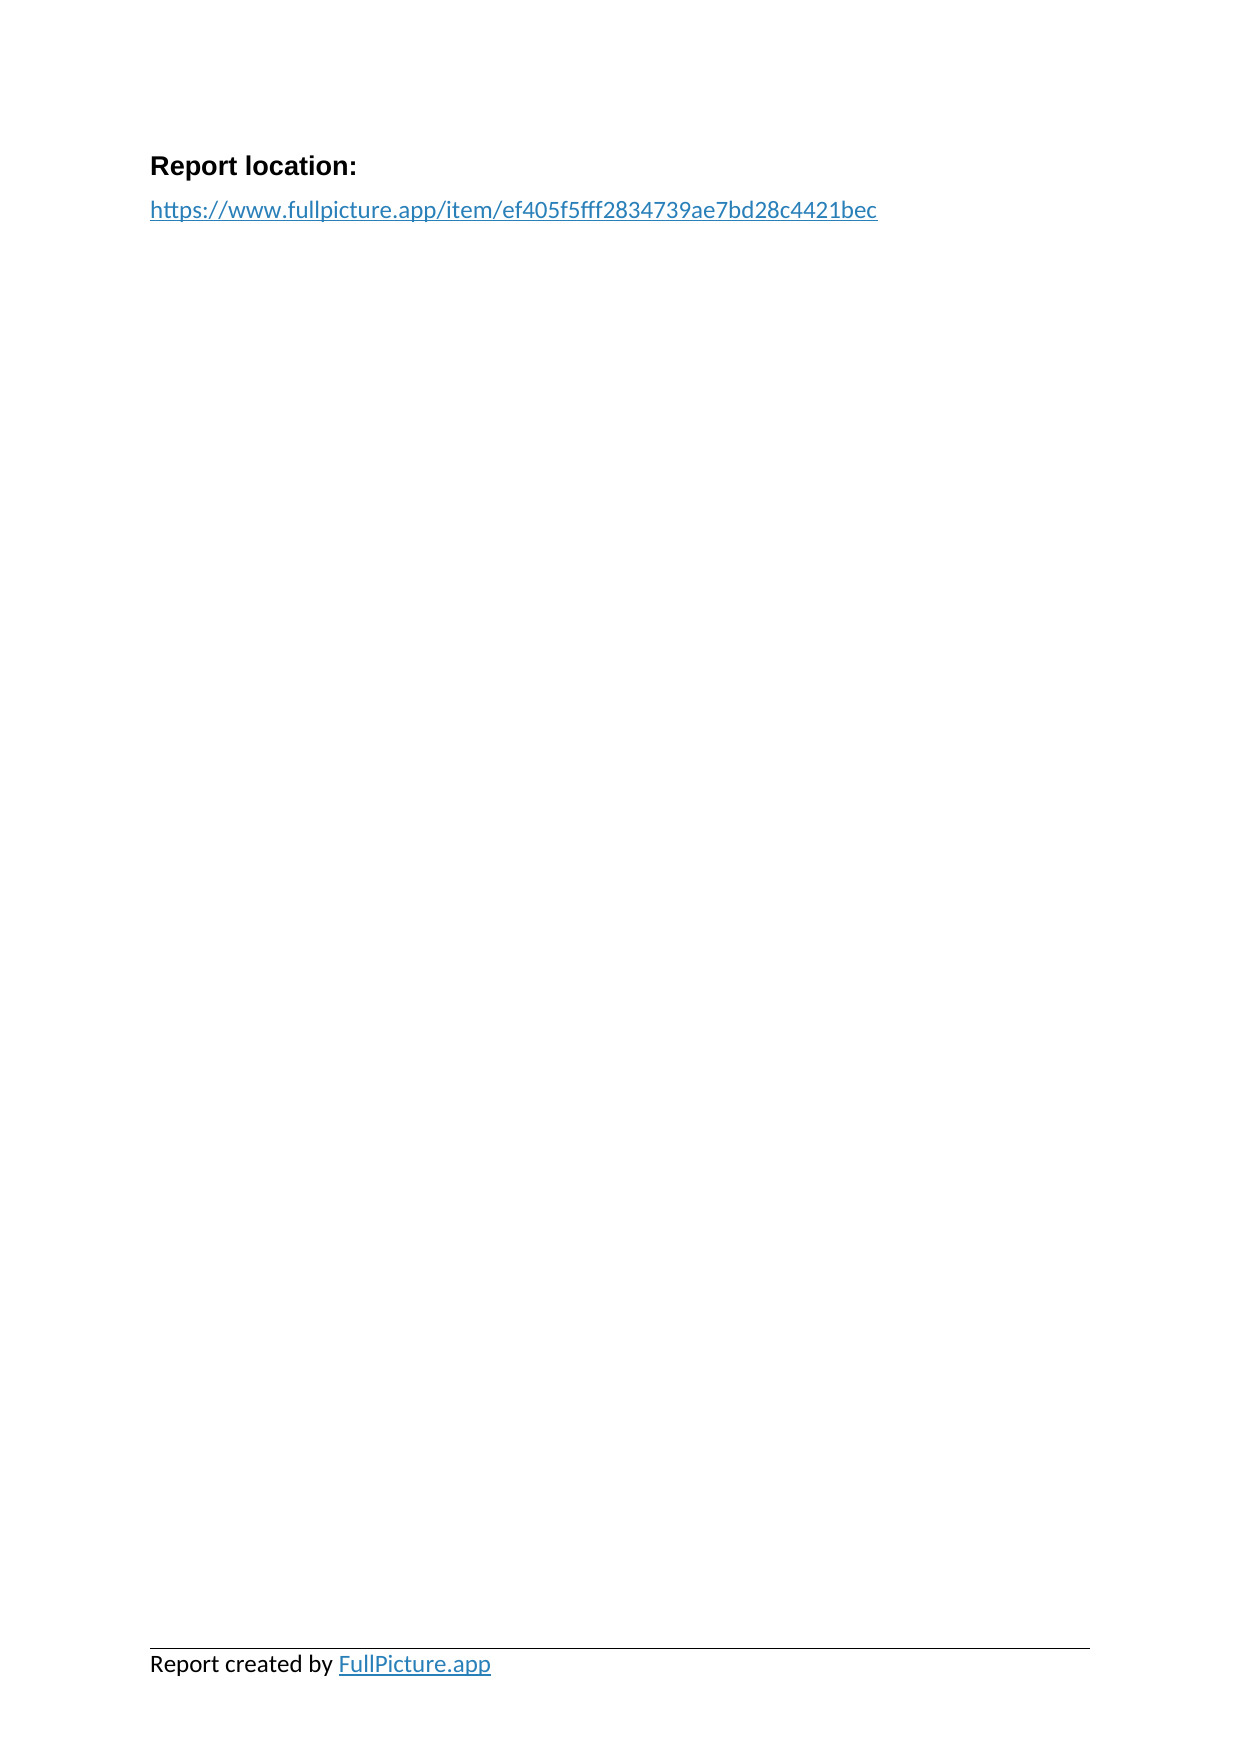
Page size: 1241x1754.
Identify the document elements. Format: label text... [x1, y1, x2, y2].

text https://www.fullpicture.app/item/ef405f5fff2834739ae7bd28c4421bec [150, 194, 1090, 224]
subtitle Report location: [150, 150, 1090, 181]
